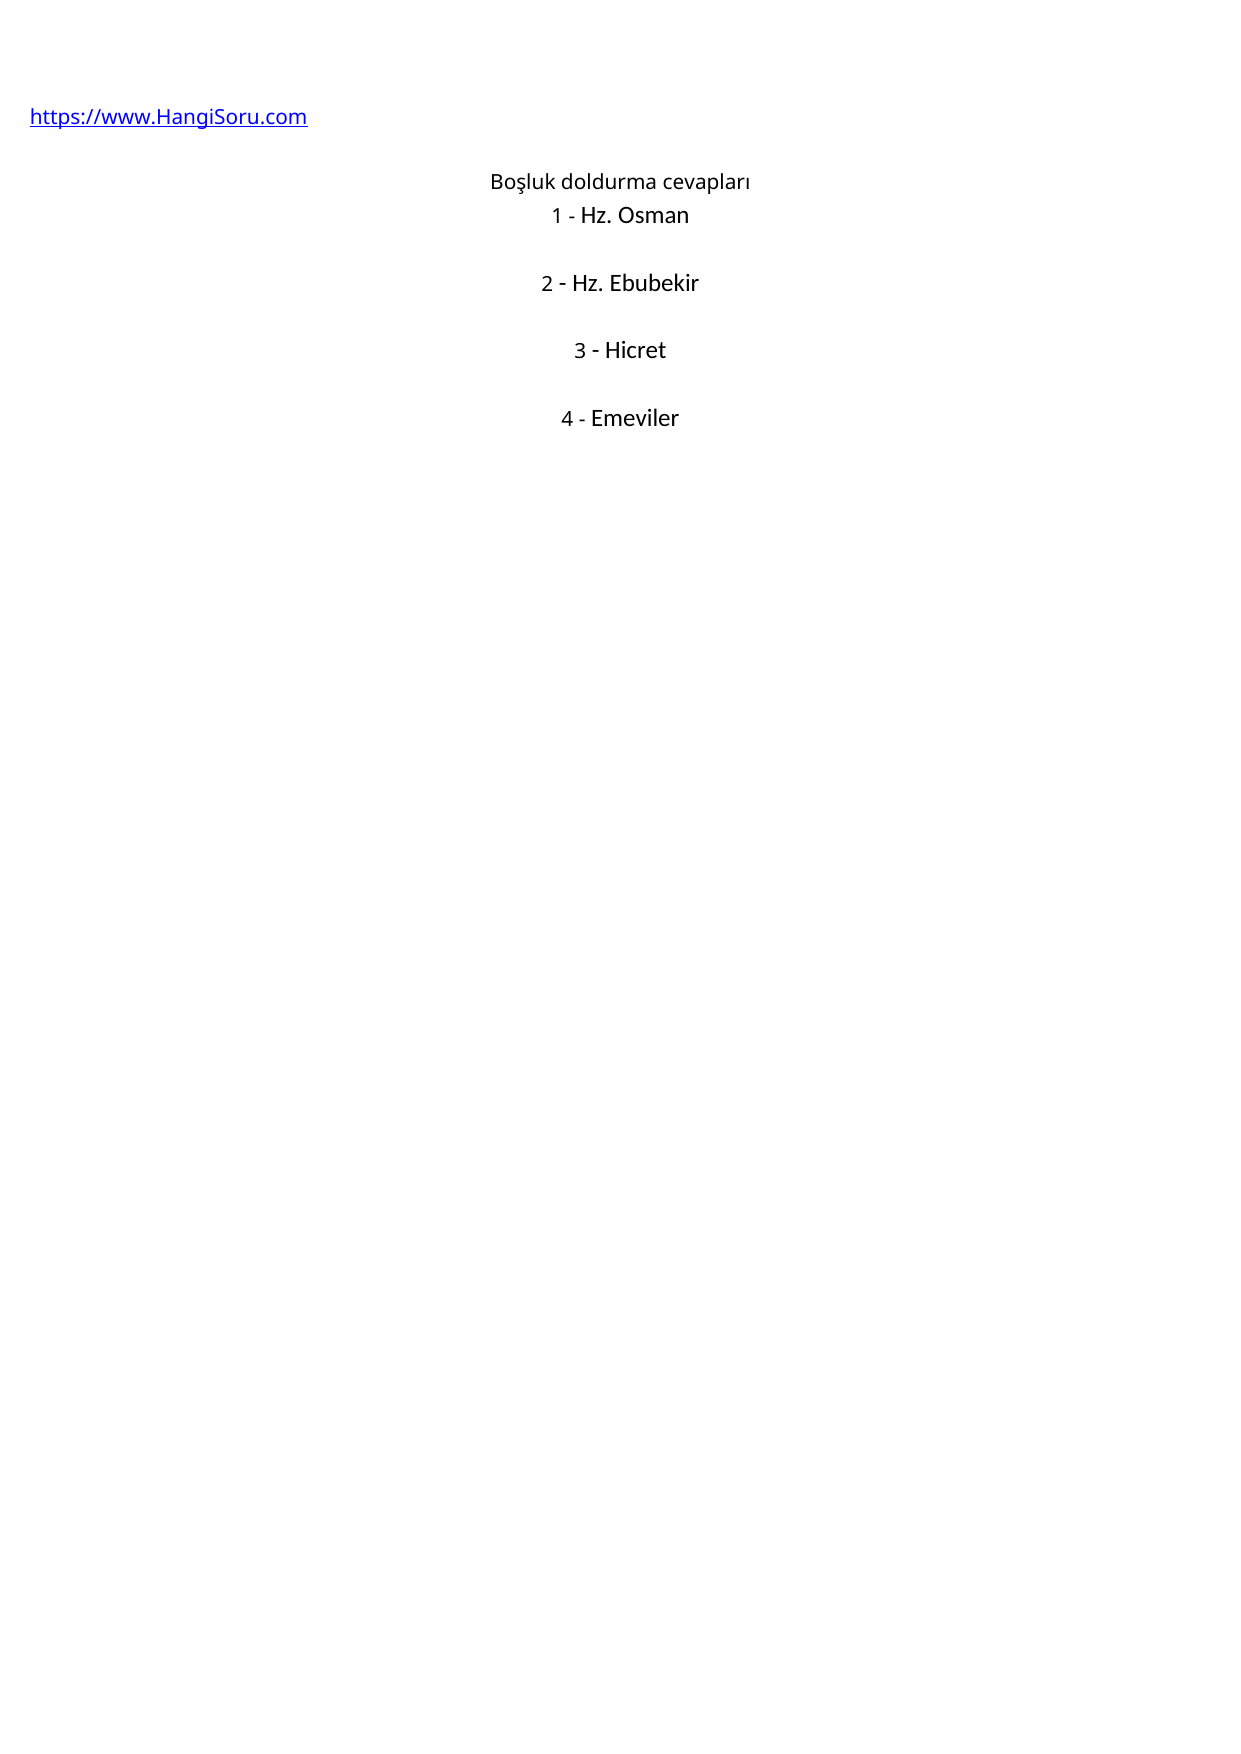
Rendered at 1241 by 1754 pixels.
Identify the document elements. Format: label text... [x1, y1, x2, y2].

text 1 - Hz. Osman [29, 199, 1211, 230]
text 4 - Emeviler [29, 402, 1211, 432]
text 3 - Hicret [29, 334, 1211, 365]
text https://www.HangiSoru.com [29, 102, 1211, 130]
text 2 - Hz. Ebubekir [29, 267, 1211, 298]
text Boşluk doldurma cevapları [29, 167, 1211, 195]
